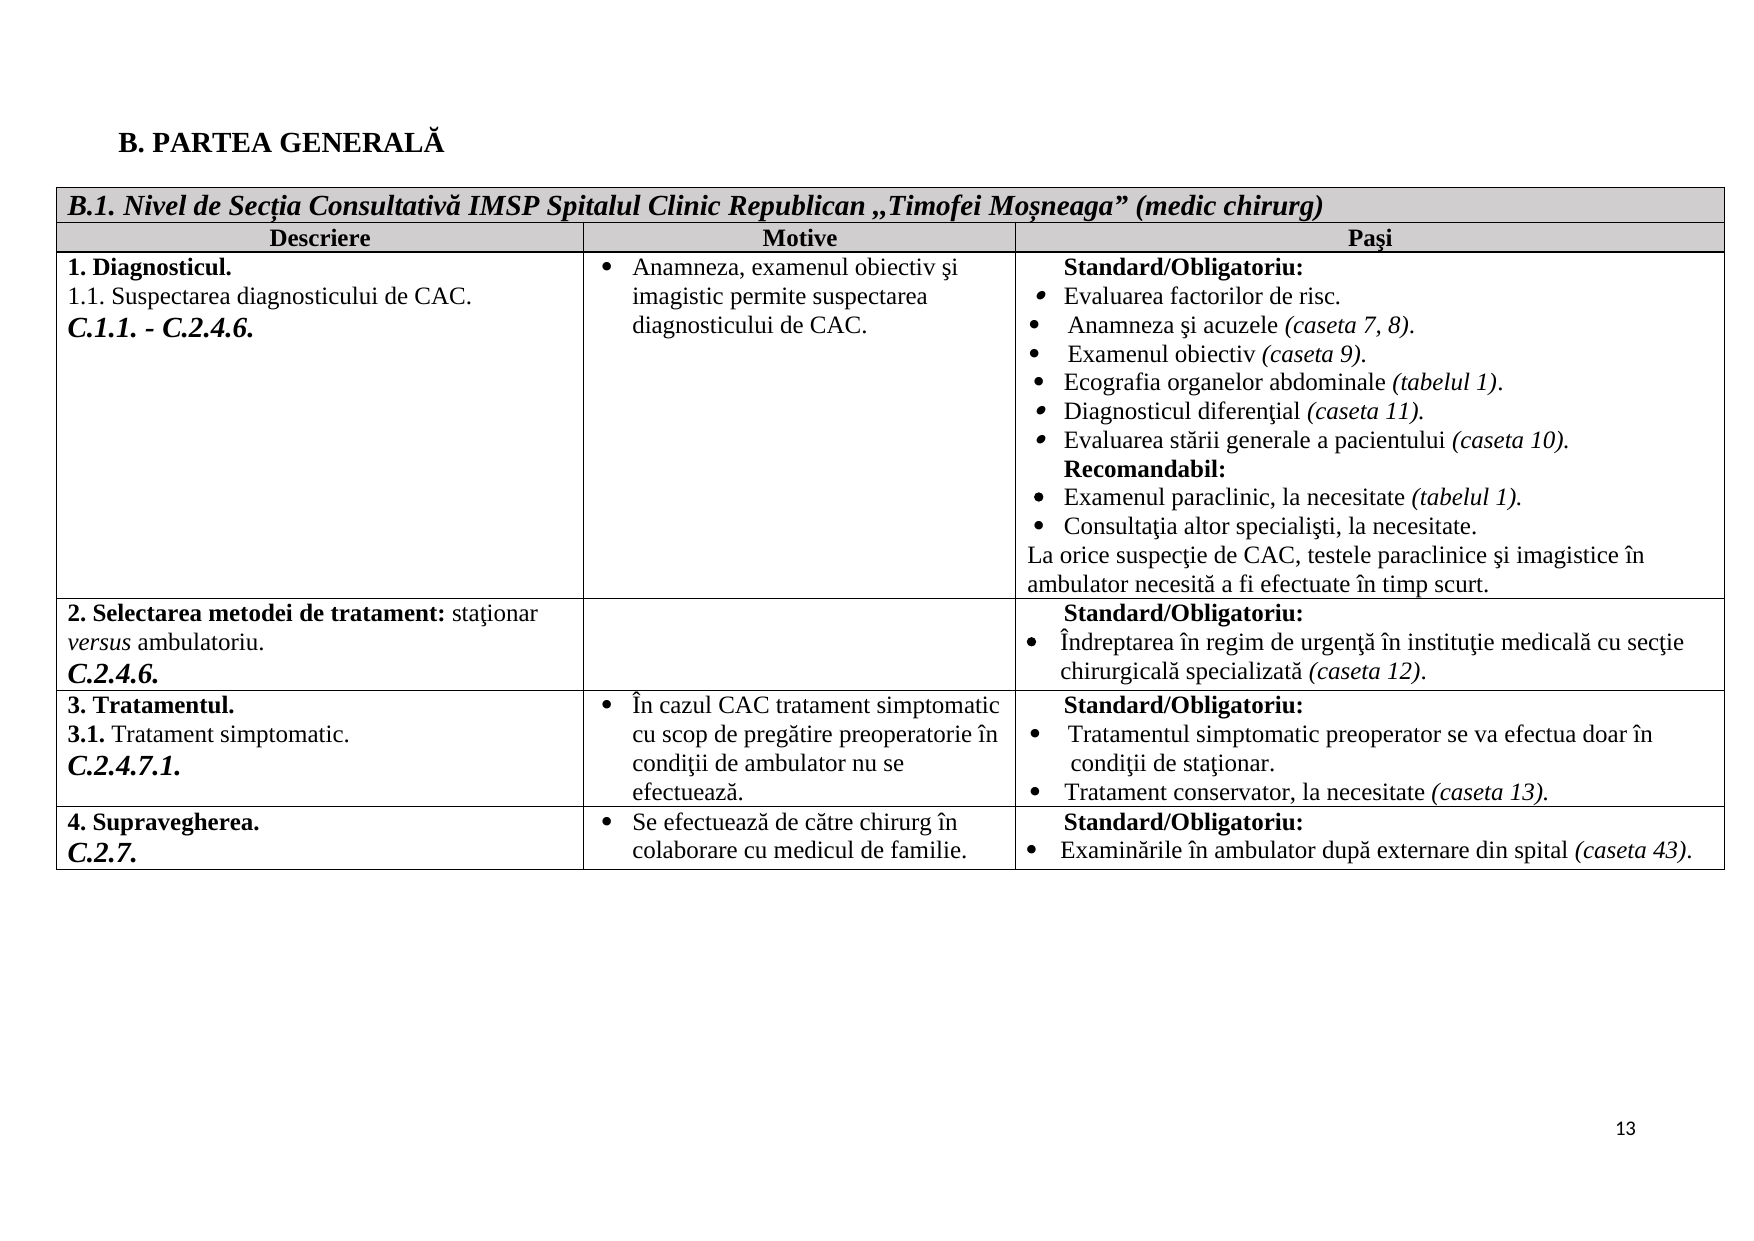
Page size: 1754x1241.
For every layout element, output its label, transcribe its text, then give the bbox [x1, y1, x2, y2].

text B. PARTEA GENERALĂ [118, 125, 1636, 158]
table_cell Standard/Obligatoriu: Evaluarea factorilor de risc. Anamneza şi acuzele (caseta 7, 8). Examenul obiectiv (caseta 9). Ecografia organelor abdominale (tabelul 1). Diagnosticul diferenţial (caseta 11). Evaluarea stării generale a pacientului (caseta 10). Recomandabil: Examenul paraclinic, la necesitate (tabelul 1). Consultaţia altor specialişti, la necesitate. La orice suspecţie de CAC, testele paraclinice şi imagistice în ambulator necesită a fi efectuate în timp scurt. [1016, 253, 1724, 597]
table_cell Standard/Obligatoriu: Tratamentul simptomatic preoperator se va efectua doar în condiţii de staţionar. Tratament conservator, la necesitate (caseta 13). [1016, 691, 1724, 806]
table_cell Se efectuează de către chirurg în colaborare cu medicul de familie. [584, 807, 1015, 869]
table_cell [584, 599, 1015, 689]
table_cell Motive [584, 223, 1015, 251]
table_cell Standard/Obligatoriu: Examinările în ambulator după externare din spital (caseta 43). [1016, 807, 1724, 869]
table_cell 4. Supravegherea. C.2.7. [57, 807, 583, 869]
table_cell 1. Diagnosticul. 1.1. Suspectarea diagnosticului de CAC. C.1.1. - C.2.4.6. [57, 253, 583, 597]
table_cell Standard/Obligatoriu: Îndreptarea în regim de urgenţă în instituţie medicală cu secţie chirurgicală specializată (caseta 12). [1016, 599, 1724, 689]
table_cell În cazul CAC tratament simptomatic cu scop de pregătire preoperatorie în condiţii de ambulator nu se efectuează. [584, 691, 1015, 806]
table_cell Descriere [57, 223, 583, 251]
table_cell Paşi [1016, 223, 1724, 251]
table_header B.1. Nivel de Secția Consultativă IMSP Spitalul Clinic Republican ,,Timofei Moșneaga” (medic chirurg) [57, 188, 1724, 222]
table_cell 2. Selectarea metodei de tratament: staţionar versus ambulatoriu. C.2.4.6. [57, 599, 583, 689]
table_cell 3. Tratamentul. 3.1. Tratament simptomatic. C.2.4.7.1. [57, 691, 583, 806]
table_cell Anamneza, examenul obiectiv şi imagistic permite suspectarea diagnosticului de CAC. [584, 253, 1015, 597]
